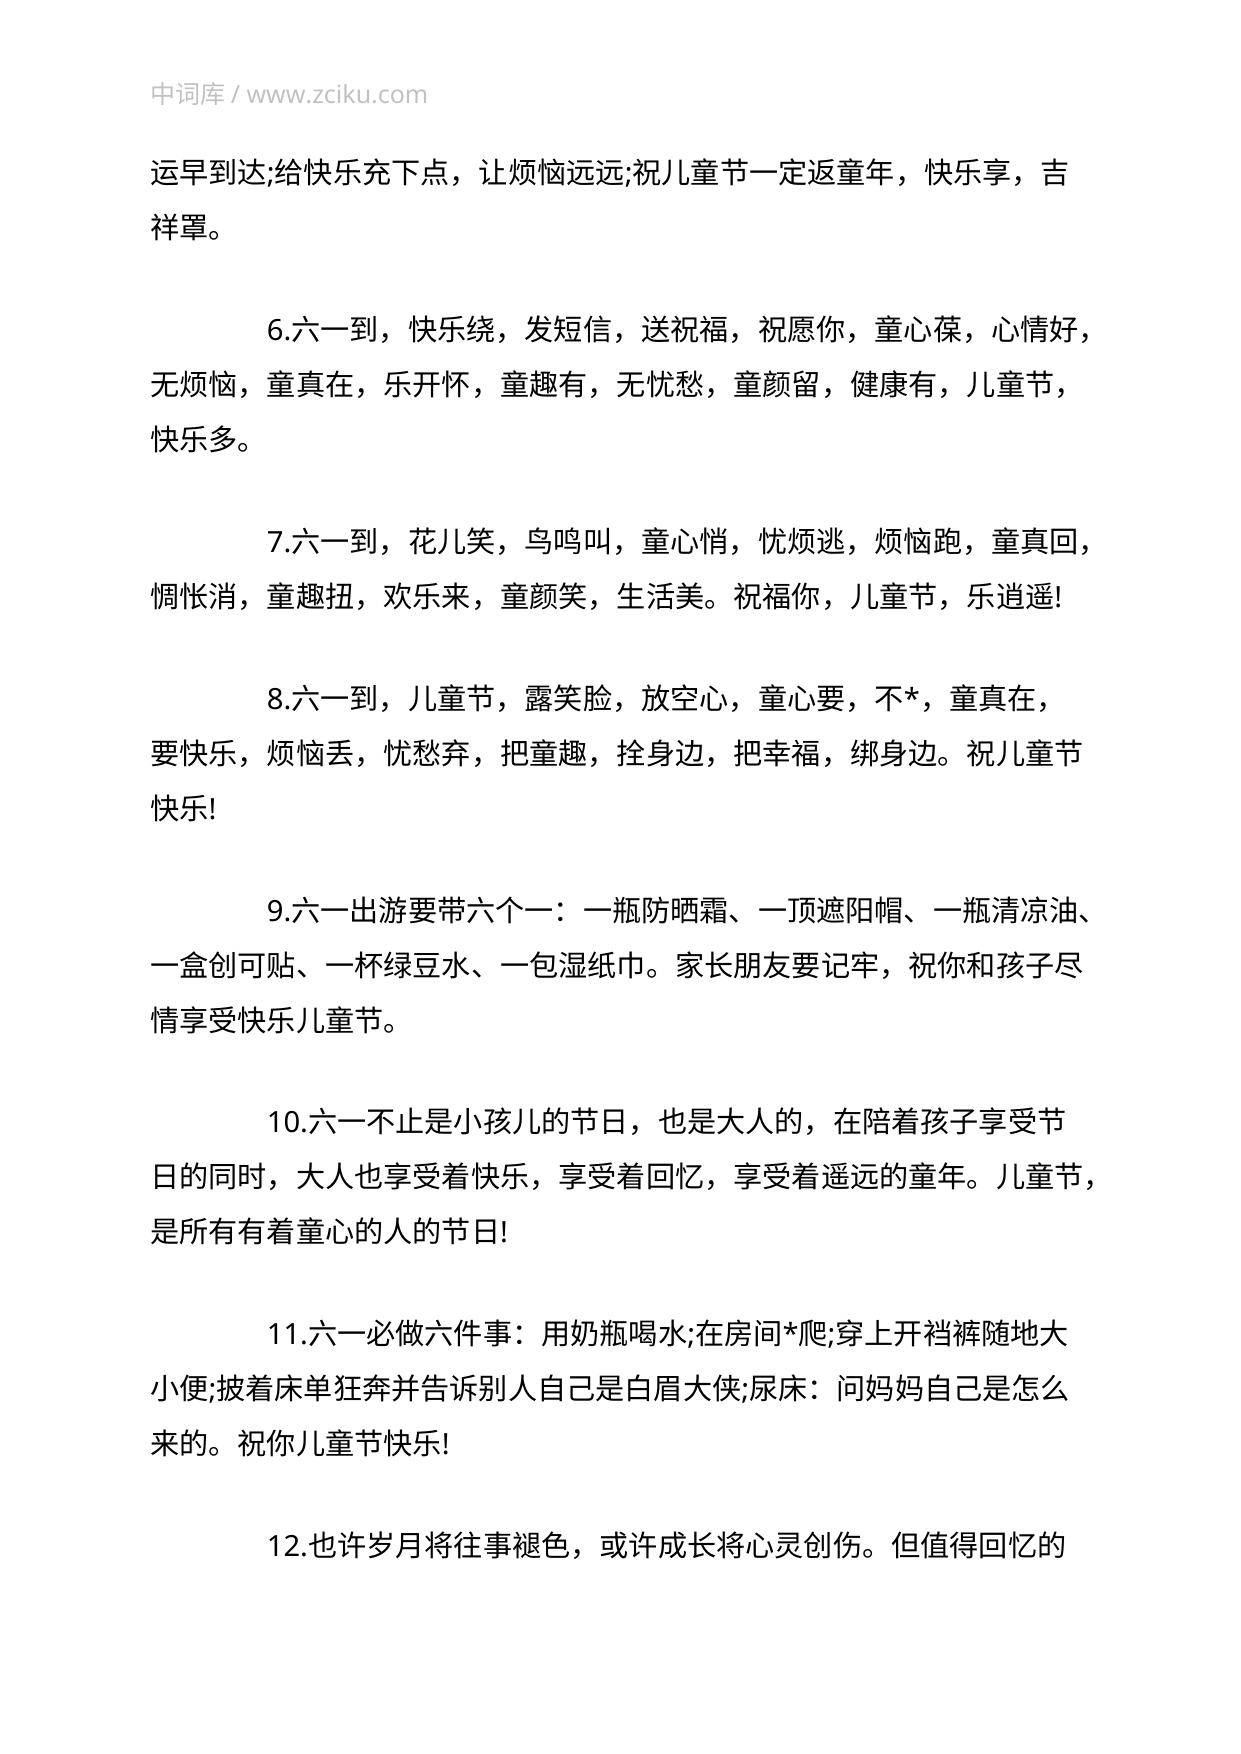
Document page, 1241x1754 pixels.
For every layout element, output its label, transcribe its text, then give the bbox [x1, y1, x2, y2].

text 11.六一必做六件事：用奶瓶喝水;在房间*爬;穿上开裆裤随地大小便;披着床单狂奔并告诉别人自己是白眉大侠;尿床：问妈妈自己是怎么来的。祝你儿童节快乐! [150, 1311, 1090, 1463]
text 7.六一到，花儿笑，鸟鸣叫，童心悄，忧烦逃，烦恼跑，童真回，惆怅消，童趣扭，欢乐来，童颜笑，生活美。祝福你，儿童节，乐逍遥! [150, 518, 1090, 616]
text 10.六一不止是小孩儿的节日，也是大人的，在陪着孩子享受节日的同时，大人也享受着快乐，享受着回忆，享受着遥远的童年。儿童节，是所有有着童心的人的节日! [150, 1099, 1090, 1251]
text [150, 150, 1090, 247]
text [150, 1523, 1090, 1565]
text 9.六一出游要带六个一：一瓶防晒霜、一顶遮阳帽、一瓶清凉油、一盒创可贴、一杯绿豆水、一包湿纸巾。家长朋友要记牢，祝你和孩子尽情享受快乐儿童节。 [150, 887, 1090, 1039]
text 6.六一到，快乐绕，发短信，送祝福，祝愿你，童心葆，心情好，无烦恼，童真在，乐开怀，童趣有，无忧愁，童颜留，健康有，儿童节，快乐多。 [150, 307, 1090, 459]
text 8.六一到，儿童节，露笑脸，放空心，童心要，不*，童真在，要快乐，烦恼丢，忧愁弃，把童趣，拴身边，把幸福，绑身边。祝儿童节快乐! [150, 675, 1090, 828]
